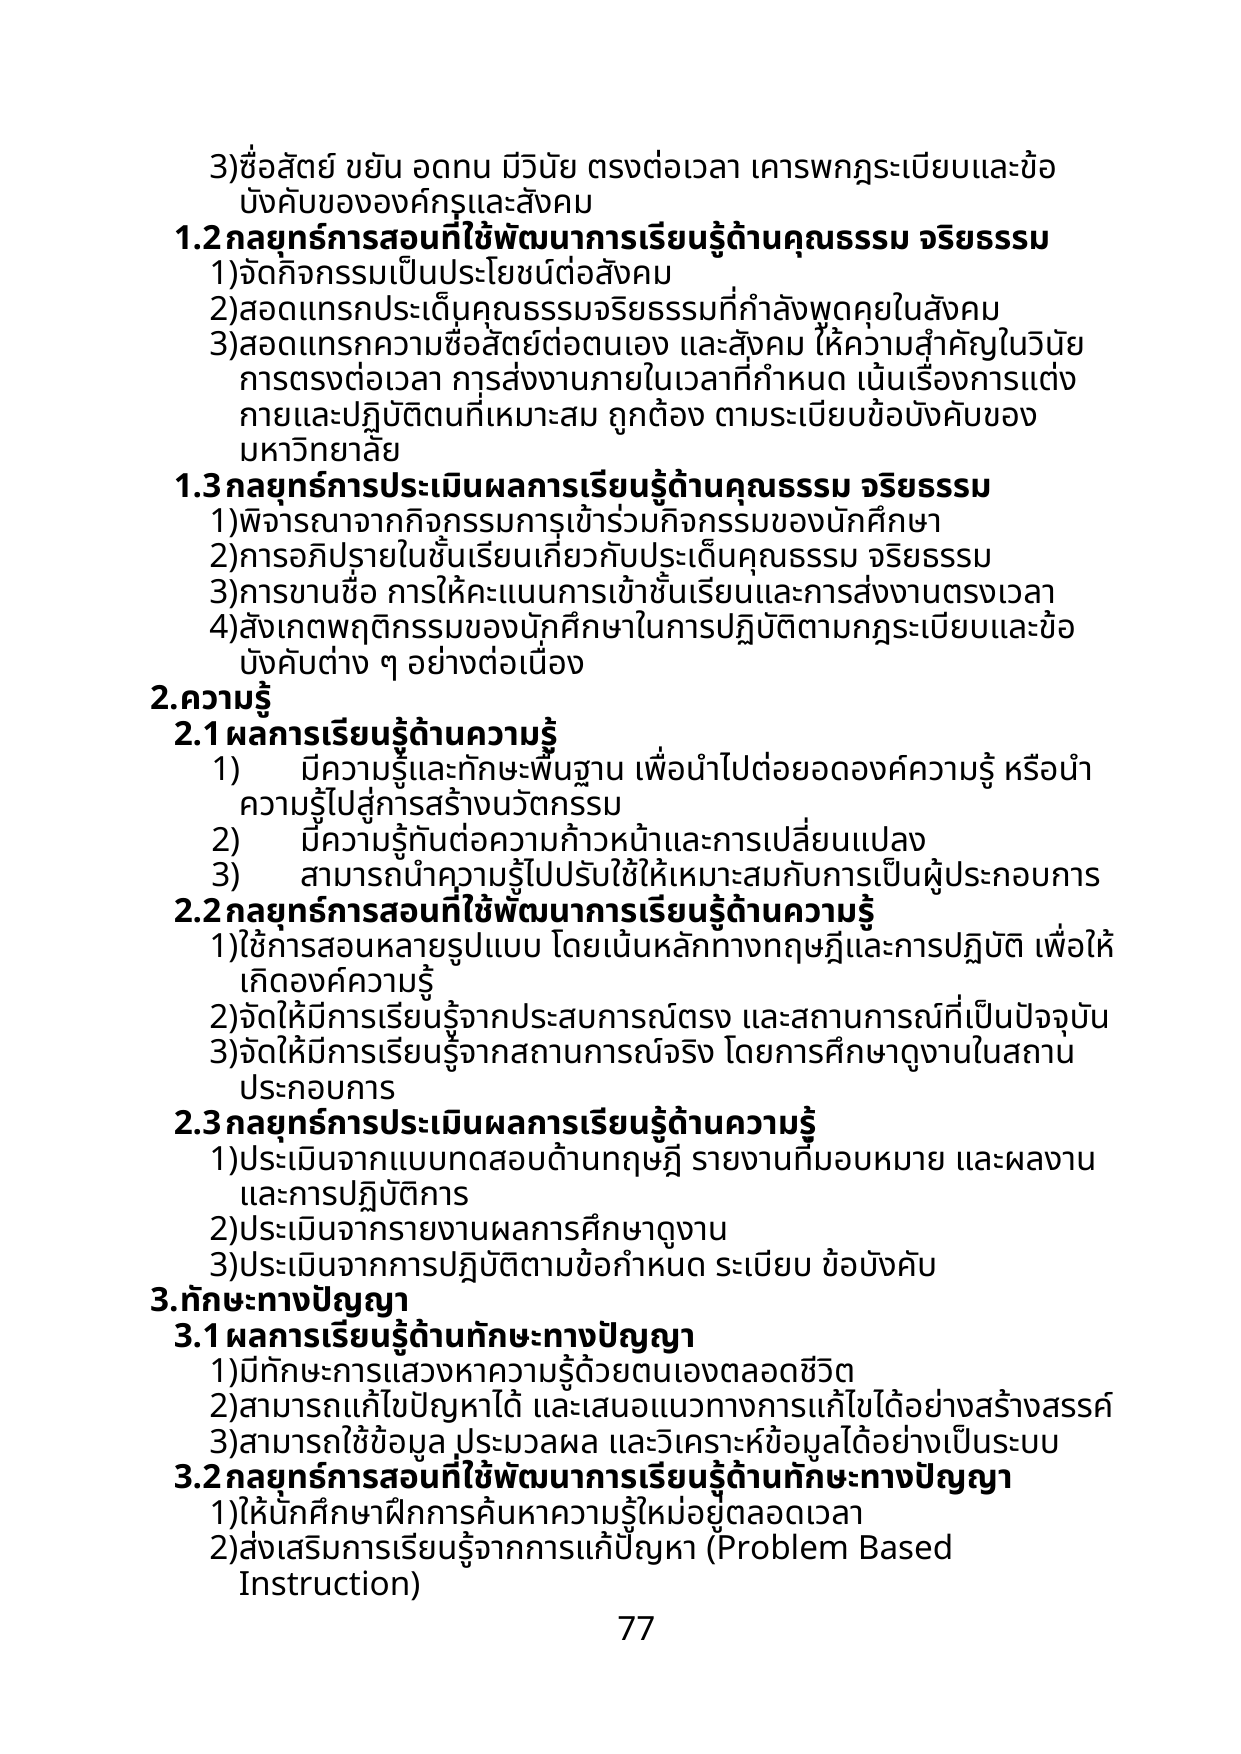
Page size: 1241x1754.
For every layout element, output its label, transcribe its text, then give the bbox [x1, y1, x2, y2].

list มีทักษะการแสวงหาความรู้ด้วยตนเองตลอดชีวิต [209, 1354, 1122, 1389]
list สอดแทรกประเด็นคุณธรรมจริยธรรมที่กำลังพูดคุยในสังคม [209, 292, 1122, 327]
list ใช้การสอนหลายรูปแบบ โดยเน้นหลักทางทฤษฎีและการปฏิบัติ เพื่อให้เกิดองค์ความรู้ [209, 929, 1122, 1000]
list สังเกตพฤติกรรมของนักศึกษาในการปฏิบัติตามกฎระเบียบและข้อบังคับต่าง ๆ อย่างต่อเนื่อง [209, 610, 1122, 681]
list สามารถนำความรู้ไปปรับใช้ให้เหมาะสมกับการเป็นผู้ประกอบการ [211, 858, 1122, 894]
list กลยุทธ์การประเมินผลการเรียนรู้ด้านคุณธรรม จริยธรรม [173, 469, 1122, 504]
list ซื่อสัตย์ ขยัน อดทน มีวินัย ตรงต่อเวลา เคารพกฎระเบียบและข้อบังคับขององค์กรและสังคม [209, 150, 1122, 221]
list มีความรู้ทันต่อความก้าวหน้าและการเปลี่ยนแปลง [211, 823, 1122, 858]
list กลยุทธ์การประเมินผลการเรียนรู้ด้านความรู้ [173, 1106, 1122, 1142]
list มีความรู้และทักษะพื้นฐาน เพื่อนำไปต่อยอดองค์ความรู้ หรือนำความรู้ไปสู่การสร้างนวัตกรรม [211, 752, 1122, 823]
list ความรู้ [150, 681, 1122, 717]
list ผลการเรียนรู้ด้านความรู้ [173, 717, 1122, 752]
list ผลการเรียนรู้ด้านทักษะทางปัญญา [173, 1319, 1122, 1354]
list ให้นักศึกษาฝึกการค้นหาความรู้ใหม่อยู่ตลอดเวลา [209, 1496, 1122, 1531]
list จัดให้มีการเรียนรู้จากสถานการณ์จริง โดยการศึกษาดูงานในสถานประกอบการ [209, 1035, 1122, 1106]
list ทักษะทางปัญญา [150, 1283, 1122, 1319]
list จัดกิจกรรมเป็นประโยชน์ต่อสังคม [209, 256, 1122, 292]
list สามารถใช้ข้อมูล ประมวลผล และวิเคราะห์ข้อมูลได้อย่างเป็นระบบ [209, 1425, 1122, 1460]
list พิจารณาจากกิจกรรมการเข้าร่วมกิจกรรมของนักศึกษา [209, 504, 1122, 539]
list ประเมินจากการปฎิบัติตามข้อกำหนด ระเบียบ ข้อบังคับ [209, 1248, 1122, 1283]
list กลยุทธ์การสอนที่ใช้พัฒนาการเรียนรู้ด้านทักษะทางปัญญา [173, 1460, 1122, 1496]
list จัดให้มีการเรียนรู้จากประสบการณ์ตรง และสถานการณ์ที่เป็นปัจจุบัน [209, 1000, 1122, 1035]
list สอดแทรกความซื่อสัตย์ต่อตนเอง และสังคม ให้ความสำคัญในวินัย การตรงต่อเวลา การส่งงานภายในเวลาที่กำหนด เน้นเรื่องการแต่งกายและปฏิบัติตนที่เหมาะสม ถูกต้อง ตามระเบียบข้อบังคับของมหาวิทยาลัย [209, 327, 1122, 469]
list สามารถแก้ไขปัญหาได้ และเสนอแนวทางการแก้ไขได้อย่างสร้างสรรค์ [209, 1389, 1122, 1425]
list กลยุทธ์การสอนที่ใช้พัฒนาการเรียนรู้ด้านคุณธรรม จริยธรรม [173, 221, 1122, 256]
list ส่งเสริมการเรียนรู้จากการแก้ปัญหา (Problem Based Instruction) [209, 1531, 1122, 1602]
list การขานชื่อ การให้คะแนนการเข้าชั้นเรียนและการส่งงานตรงเวลา [209, 575, 1122, 610]
list ประเมินจากแบบทดสอบด้านทฤษฎี รายงานที่มอบหมาย และผลงานและการปฏิบัติการ [209, 1142, 1122, 1212]
list กลยุทธ์การสอนที่ใช้พัฒนาการเรียนรู้ด้านความรู้ [173, 894, 1122, 929]
list การอภิปรายในชั้นเรียนเกี่ยวกับประเด็นคุณธรรม จริยธรรม [209, 539, 1122, 575]
list ประเมินจากรายงานผลการศึกษาดูงาน [209, 1212, 1122, 1248]
